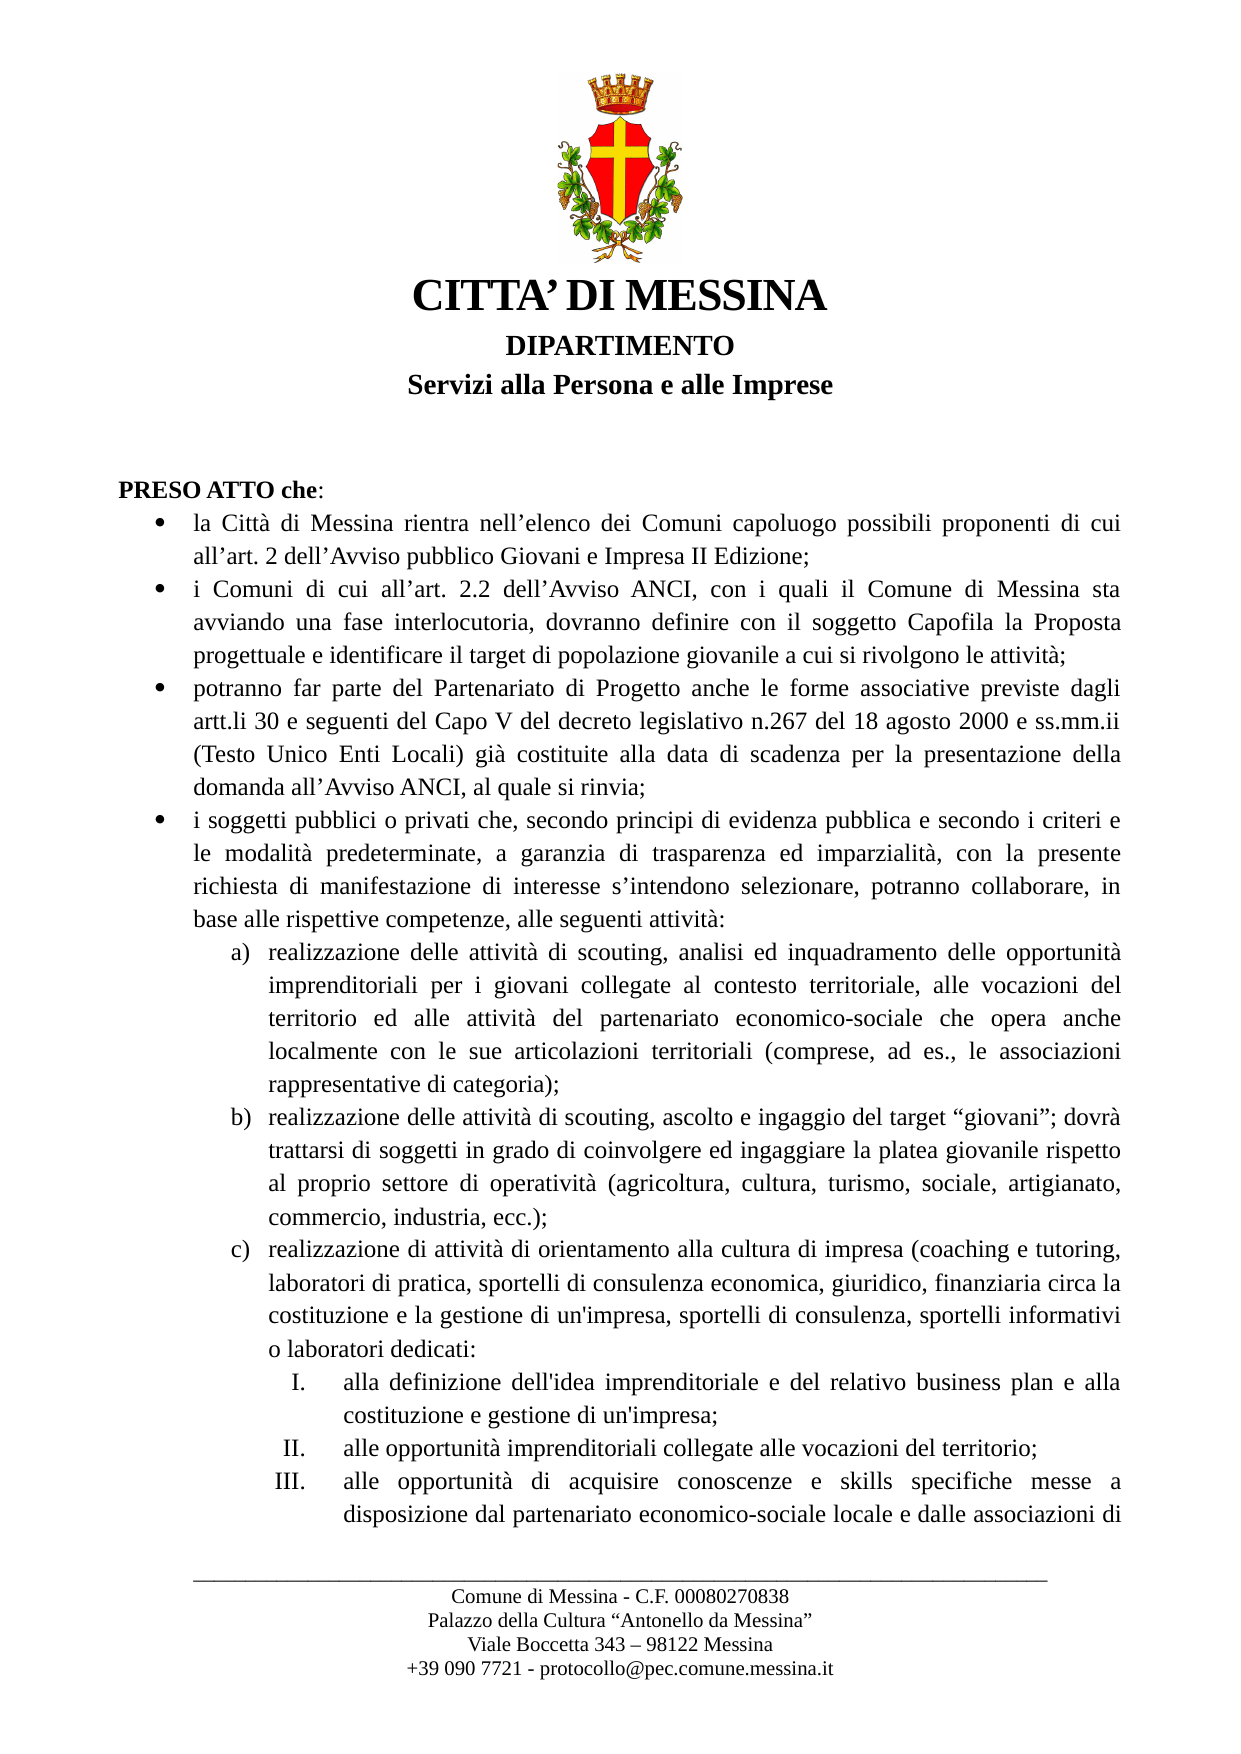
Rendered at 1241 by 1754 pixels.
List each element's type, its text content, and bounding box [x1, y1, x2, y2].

list alla definizione dell'idea imprenditoriale e del relativo business plan e alla costituzione e gestione di un'impresa; [306, 1367, 1122, 1428]
list realizzazione delle attività di scouting, analisi ed inquadramento delle opportunità imprenditoriali per i giovani collegate al contesto territoriale, alle vocazioni del territorio ed alle attività del partenariato economico-sociale che opera anche localmente con le sue articolazioni territoriali (comprese, ad es., le associazioni rappresentative di categoria); [231, 937, 1122, 1098]
picture [557, 73, 683, 263]
list alle opportunità imprenditoriali collegate alle vocazioni del territorio; [306, 1433, 1122, 1461]
list realizzazione delle attività di scouting, ascolto e ingaggio del target “giovani”; dovrà trattarsi di soggetti in grado di coinvolgere ed ingaggiare la platea giovanile rispetto al proprio settore di operatività (agricoltura, cultura, turismo, sociale, artigianato, commercio, industria, ecc.); [231, 1102, 1122, 1230]
text PRESO ATTO che: [118, 475, 1122, 504]
list potranno far parte del Partenariato di Progetto anche le forme associative previste dagli artt.li 30 e seguenti del Capo V del decreto legislativo n.267 del 18 agosto 2000 e ss.mm.ii (Testo Unico Enti Locali) già costituite alla data di scadenza per la presentazione della domanda all’Avviso ANCI, al quale si rinvia; [156, 673, 1122, 801]
list realizzazione di attività di orientamento alla cultura di impresa (coaching e tutoring, laboratori di pratica, sportelli di consulenza economica, giuridico, finanziaria circa la costituzione e la gestione di un'impresa, sportelli di consulenza, sportelli informativi o laboratori dedicati: [231, 1234, 1122, 1362]
list i Comuni di cui all’art. 2.2 dell’Avviso ANCI, con i quali il Comune di Messina sta avviando una fase interlocutoria, dovranno definire con il soggetto Capofila la Proposta progettuale e identificare il target di popolazione giovanile a cui si rivolgono le attività; [156, 574, 1122, 669]
list la Città di Messina rientra nell’elenco dei Comuni capoluogo possibili proponenti di cui all’art. 2 dell’Avviso pubblico Giovani e Impresa II Edizione; [156, 508, 1122, 570]
list i soggetti pubblici o privati che, secondo principi di evidenza pubblica e secondo i criteri e le modalità predeterminate, a garanzia di trasparenza ed imparzialità, con la presente richiesta di manifestazione di interesse s’intendono selezionare, potranno collaborare, in base alle rispettive competenze, alle seguenti attività: [156, 805, 1122, 933]
